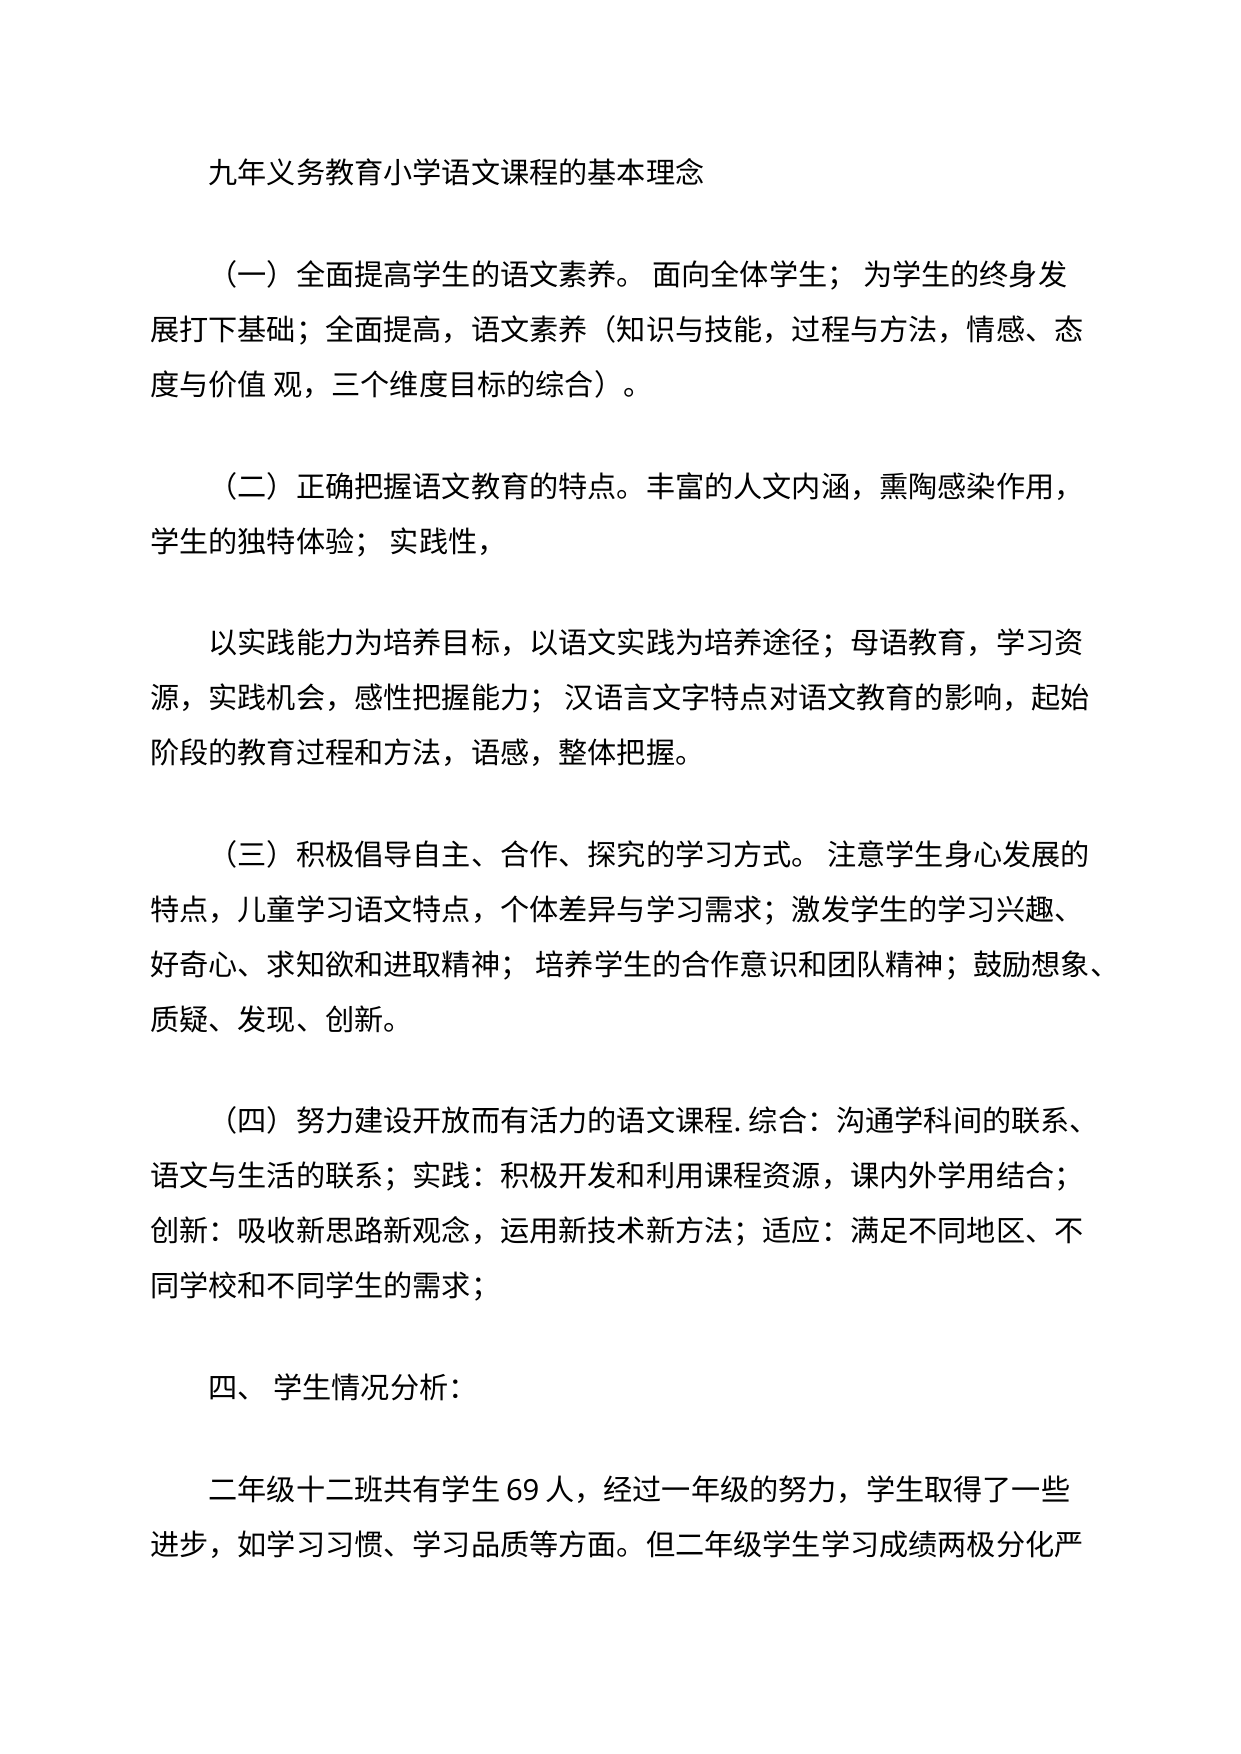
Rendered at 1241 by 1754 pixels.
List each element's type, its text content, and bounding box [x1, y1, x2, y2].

text （三）积极倡导自主、合作、探究的学习方式。 注意学生身心发展的特点，儿童学习语文特点，个体差异与学习需求；激发学生的学习兴趣、好奇心、求知欲和进取精神； 培养学生的合作意识和团队精神；鼓励想象、质疑、发现、创新。 [150, 832, 1090, 1038]
text （四）努力建设开放而有活力的语文课程. 综合：沟通学科间的联系、语文与生活的联系；实践：积极开发和利用课程资源，课内外学用结合； 创新：吸收新思路新观念，运用新技术新方法；适应：满足不同地区、不同学校和不同学生的需求； [150, 1098, 1090, 1305]
text （二）正确把握语文教育的特点。丰富的人文内涵，熏陶感染作用，学生的独特体验； 实践性， [150, 463, 1090, 561]
text 以实践能力为培养目标，以语文实践为培养途径；母语教育，学习资源，实践机会，感性把握能力； 汉语言文字特点对语文教育的影响，起始阶段的教育过程和方法，语感，整体把握。 [150, 620, 1090, 772]
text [150, 1466, 1090, 1564]
text 四、 学生情况分析： [150, 1364, 1090, 1407]
text （一）全面提高学生的语文素养。 面向全体学生； 为学生的终身发展打下基础；全面提高，语文素养（知识与技能，过程与方法，情感、态度与价值 观，三个维度目标的综合）。 [150, 252, 1090, 404]
text 九年义务教育小学语文课程的基本理念 [150, 150, 1090, 192]
